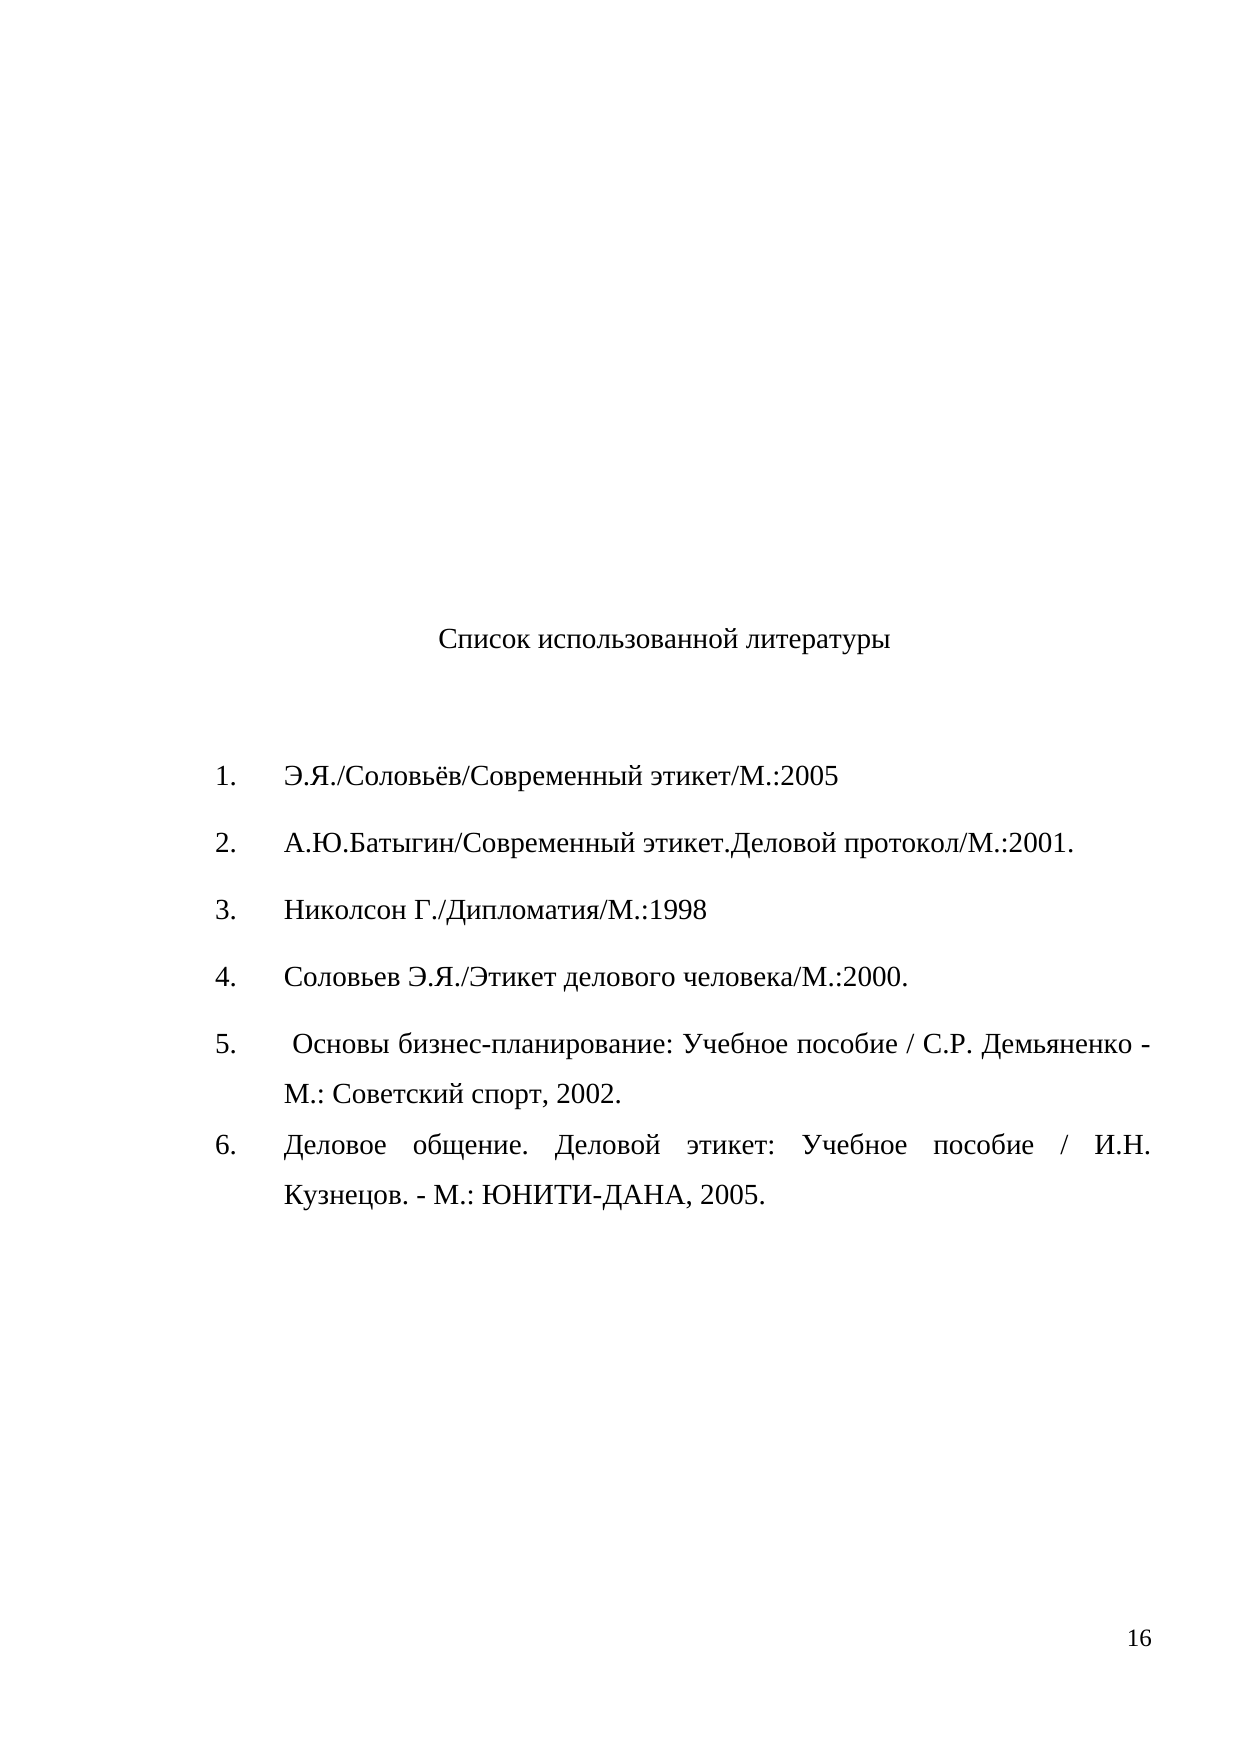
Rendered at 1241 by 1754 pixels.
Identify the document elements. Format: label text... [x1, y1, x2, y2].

list Основы бизнес-планирование: Учебное пособие / С.Р. Демьяненко - М.: Советский спорт, 2002. [215, 1026, 1152, 1110]
text Список использованной литературы [177, 621, 1152, 655]
list Николсон Г./Дипломатия/М.:1998 [215, 892, 1152, 926]
list Деловое общение. Деловой этикет: Учебное пособие / И.Н. Кузнецов. - М.: ЮНИТИ-ДАНА, 2005. [215, 1127, 1152, 1211]
list Э.Я./Соловьёв/Современный этикет/М.:2005 [215, 758, 1152, 791]
list А.Ю.Батыгин/Современный этикет.Деловой протокол/М.:2001. [215, 825, 1152, 858]
list Соловьев Э.Я./Этикет делового человека/М.:2000. [215, 959, 1152, 993]
